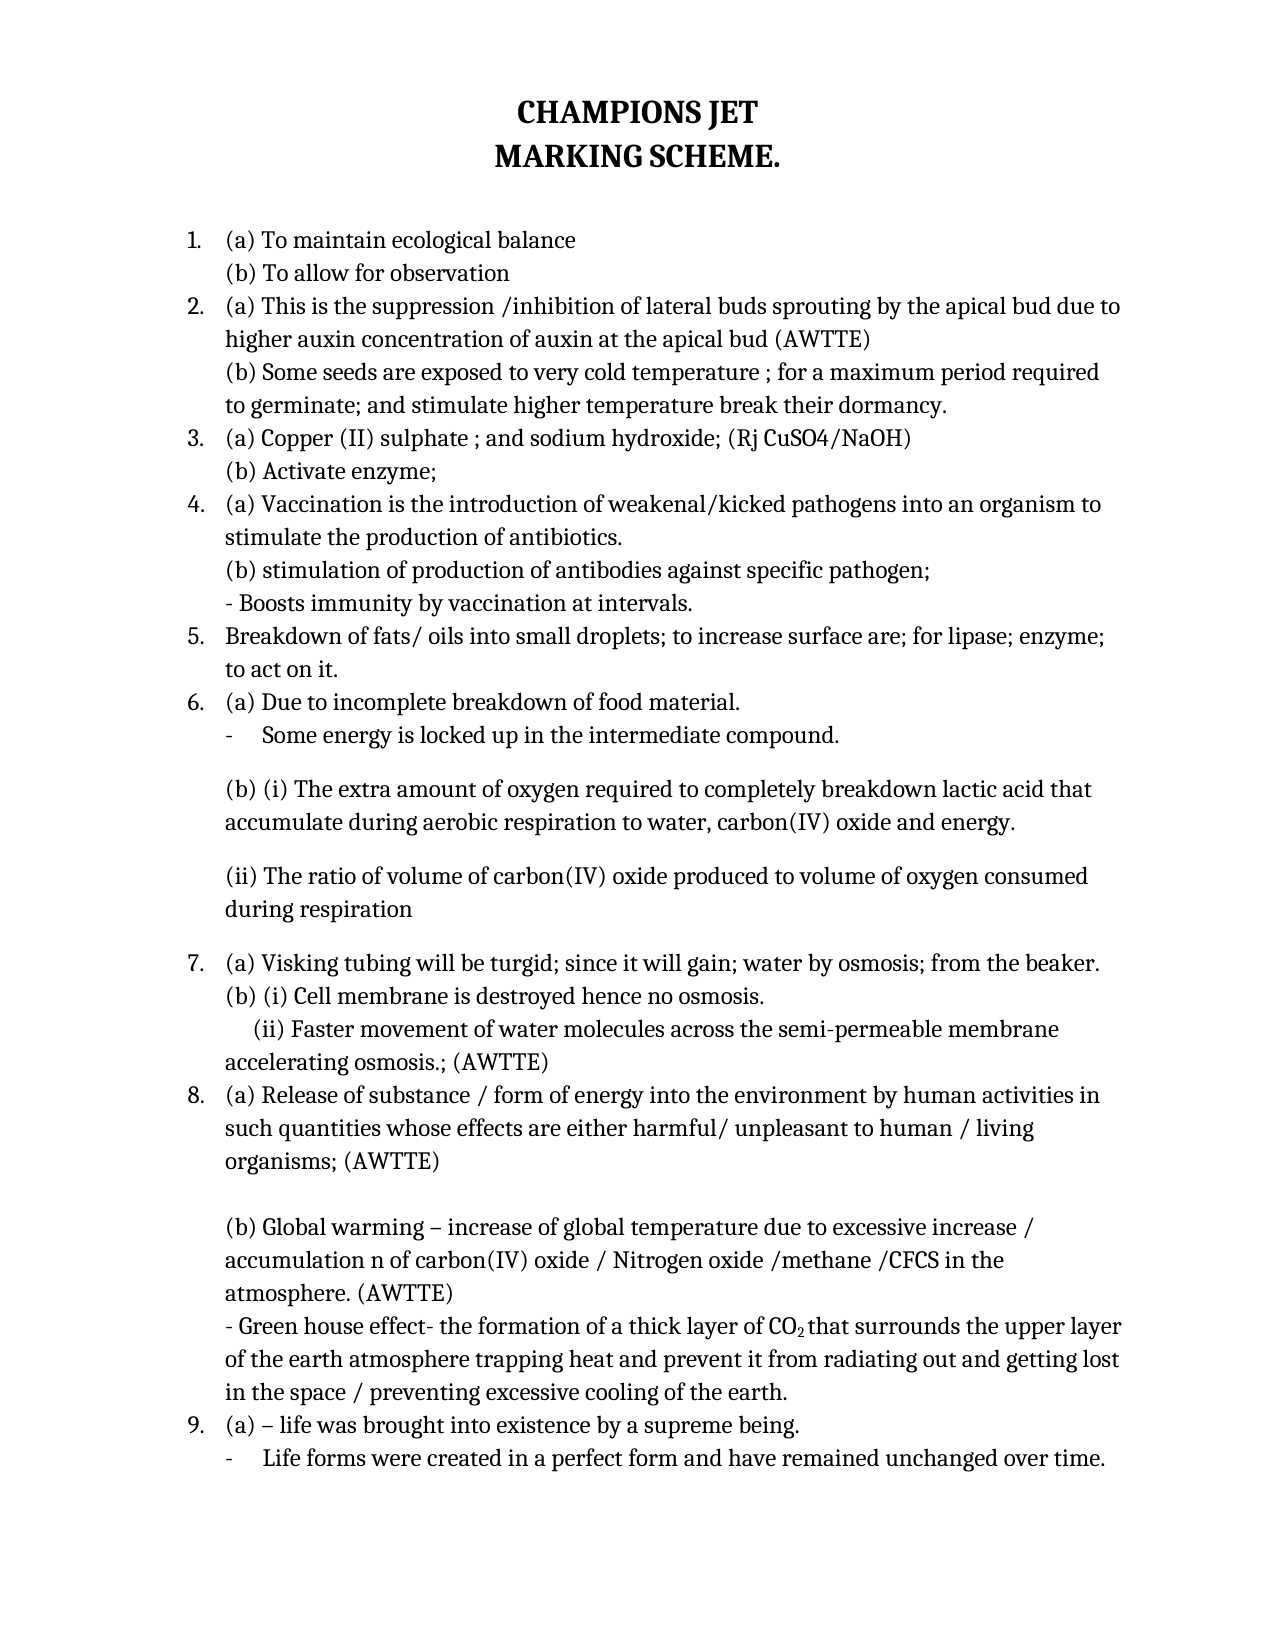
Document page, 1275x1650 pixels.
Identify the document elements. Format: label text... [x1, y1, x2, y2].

list (a) Due to incomplete breakdown of food material. [187, 688, 1125, 717]
list (a) Release of substance / form of energy into the environment by human activities in such quantities whose effects are either harmful/ unpleasant to human / living organisms; (AWTTE) [187, 1081, 1125, 1176]
list (b) Some seeds are exposed to very cold temperature ; for a maximum period required to germinate; and stimulate higher temperature break their dormancy. [225, 358, 1125, 420]
list (a) This is the suppression /inhibition of lateral buds sprouting by the apical bud due to higher auxin concentration of auxin at the apical bud (AWTTE) [187, 292, 1125, 354]
list Life forms were created in a perfect form and have remained unchanged over time. [225, 1444, 1125, 1473]
list (ii) Faster movement of water molecules across the semi-permeable membrane accelerating osmosis.; (AWTTE) [225, 1015, 1125, 1077]
text (ii) The ratio of volume of carbon(IV) oxide produced to volume of oxygen consumed during respiration [225, 862, 1125, 924]
text (b) (i) The extra amount of oxygen required to completely breakdown lactic acid that accumulate during aerobic respiration to water, carbon(IV) oxide and energy. [225, 775, 1125, 837]
list (b) (i) Cell membrane is destroyed hence no osmosis. [225, 982, 1125, 1011]
list (a) Vaccination is the introduction of weakenal/kicked pathogens into an organism to stimulate the production of antibiotics. [187, 490, 1125, 552]
list Breakdown of fats/ oils into small droplets; to increase surface are; for lipase; enzyme; to act on it. [187, 622, 1125, 684]
list Some energy is locked up in the intermediate compound. [225, 721, 1125, 750]
list (b) To allow for observation [225, 259, 1125, 288]
list (b) stimulation of production of antibodies against specific pathogen; [225, 556, 1125, 585]
list (a) Copper (II) sulphate ; and sodium hydroxide; (Rj CuSO4/NaOH) [187, 424, 1125, 453]
list (a) – life was brought into existence by a supreme being. [187, 1411, 1125, 1440]
list (b) Activate enzyme; [225, 457, 1125, 486]
text CHAMPIONS JET [150, 94, 1125, 132]
list (a) To maintain ecological balance [187, 226, 1125, 255]
list (b) Global warming – increase of global temperature due to excessive increase / accumulation n of carbon(IV) oxide / Nitrogen oxide /methane /CFCS in the atmosphere. (AWTTE) [225, 1213, 1125, 1308]
text MARKING SCHEME. [150, 138, 1125, 176]
list - Boosts immunity by vaccination at intervals. [225, 589, 1125, 618]
list - Green house effect- the formation of a thick layer of CO2 that surrounds the upper layer of the earth atmosphere trapping heat and prevent it from radiating out and getting lost in the space / preventing excessive cooling of the earth. [225, 1312, 1125, 1407]
list (a) Visking tubing will be turgid; since it will gain; water by osmosis; from the beaker. [187, 949, 1125, 978]
